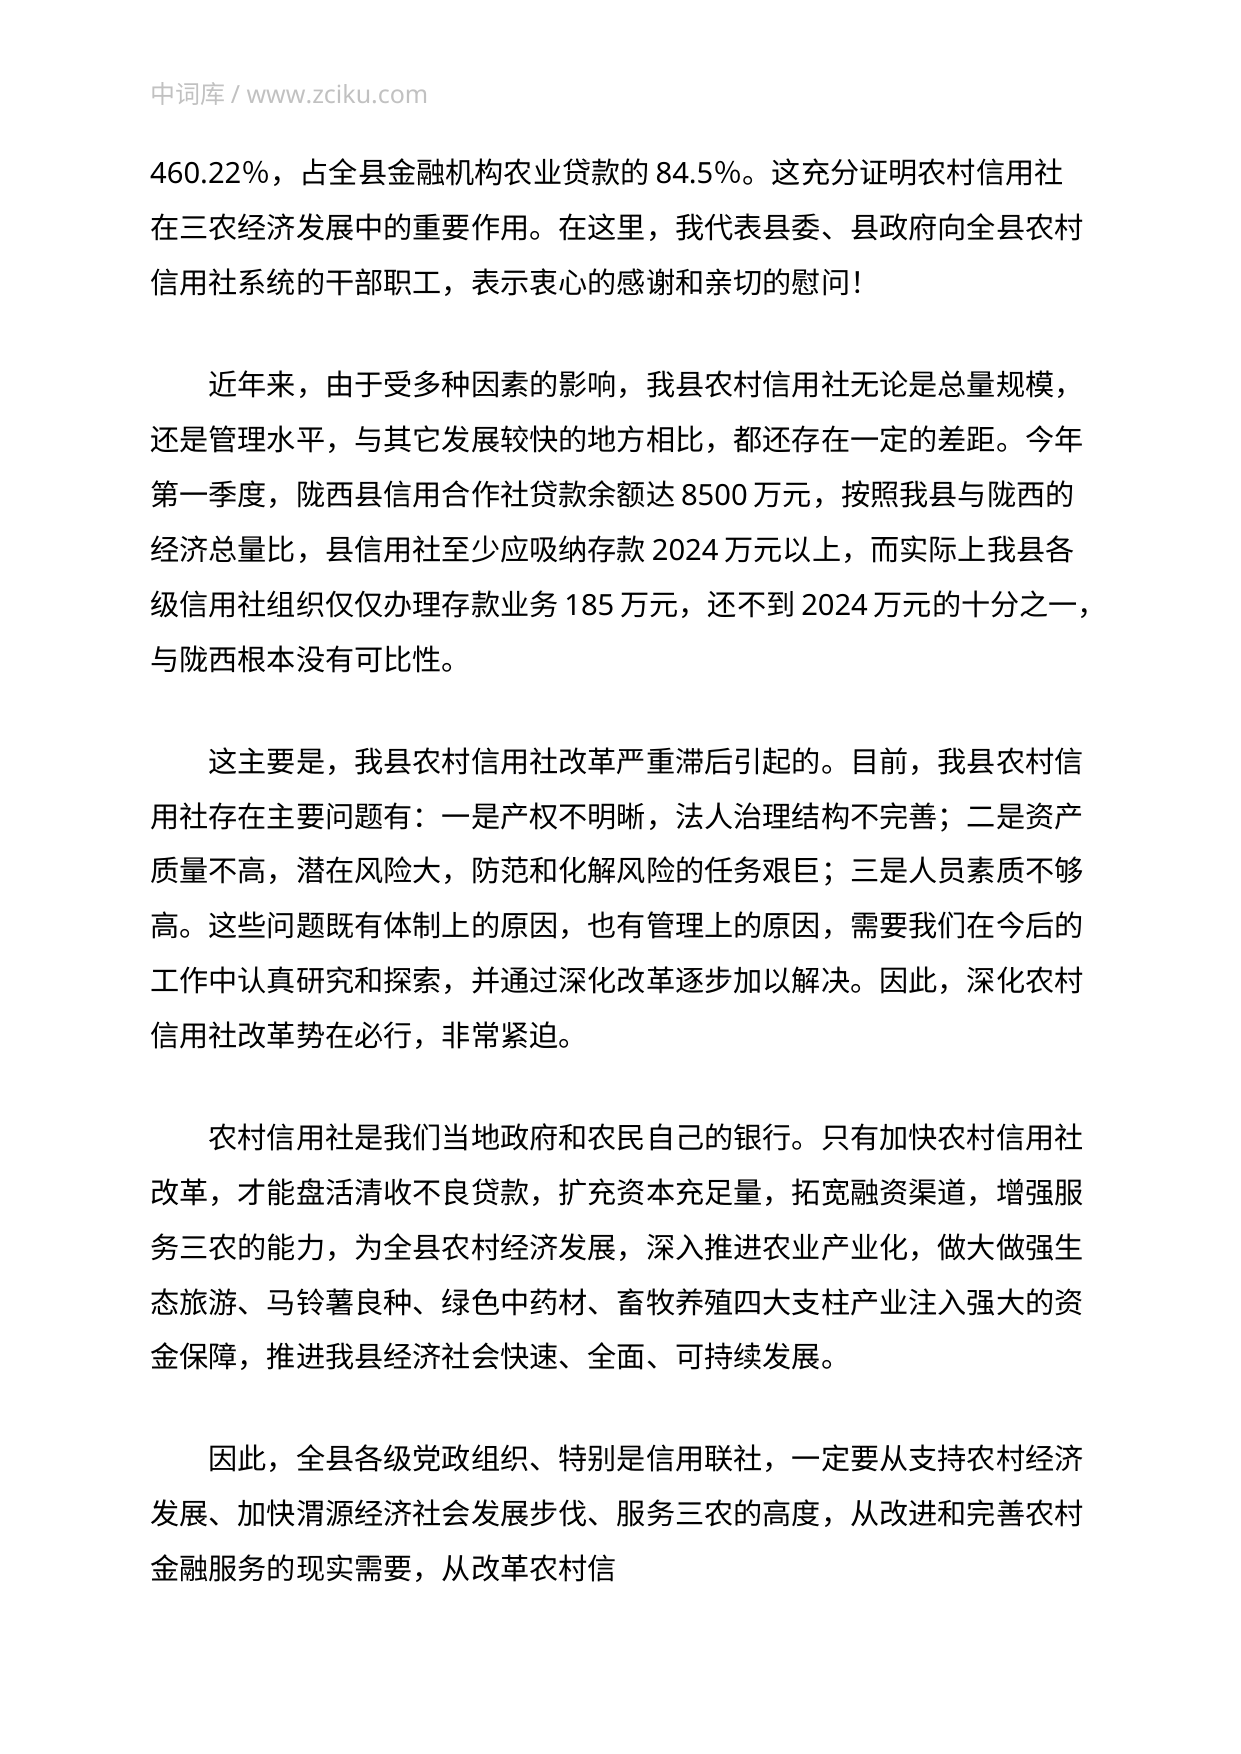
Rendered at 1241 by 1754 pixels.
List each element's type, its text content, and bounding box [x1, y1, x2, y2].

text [150, 150, 1090, 302]
text 这主要是，我县农村信用社改革严重滞后引起的。目前，我县农村信用社存在主要问题有：一是产权不明晰，法人治理结构不完善；二是资产质量不高，潜在风险大，防范和化解风险的任务艰巨；三是人员素质不够高。这些问题既有体制上的原因，也有管理上的原因，需要我们在今后的工作中认真研究和探索，并通过深化改革逐步加以解决。因此，深化农村信用社改革势在必行，非常紧迫。 [150, 738, 1090, 1055]
text 农村信用社是我们当地政府和农民自己的银行。只有加快农村信用社改革，才能盘活清收不良贷款，扩充资本充足量，拓宽融资渠道，增强服务三农的能力，为全县农村经济发展，深入推进农业产业化，做大做强生态旅游、马铃薯良种、绿色中药材、畜牧养殖四大支柱产业注入强大的资金保障，推进我县经济社会快速、全面、可持续发展。 [150, 1114, 1090, 1376]
text 因此，全县各级党政组织、特别是信用联社，一定要从支持农村经济发展、加快渭源经济社会发展步伐、服务三农的高度，从改进和完善农村金融服务的现实需要，从改革农村信 [150, 1436, 1090, 1588]
text 近年来，由于受多种因素的影响，我县农村信用社无论是总量规模，还是管理水平，与其它发展较快的地方相比，都还存在一定的差距。今年第一季度，陇西县信用合作社贷款余额达8500万元，按照我县与陇西的经济总量比，县信用社至少应吸纳存款2024万元以上，而实际上我县各级信用社组织仅仅办理存款业务185万元，还不到2024万元的十分之一，与陇西根本没有可比性。 [150, 362, 1090, 679]
